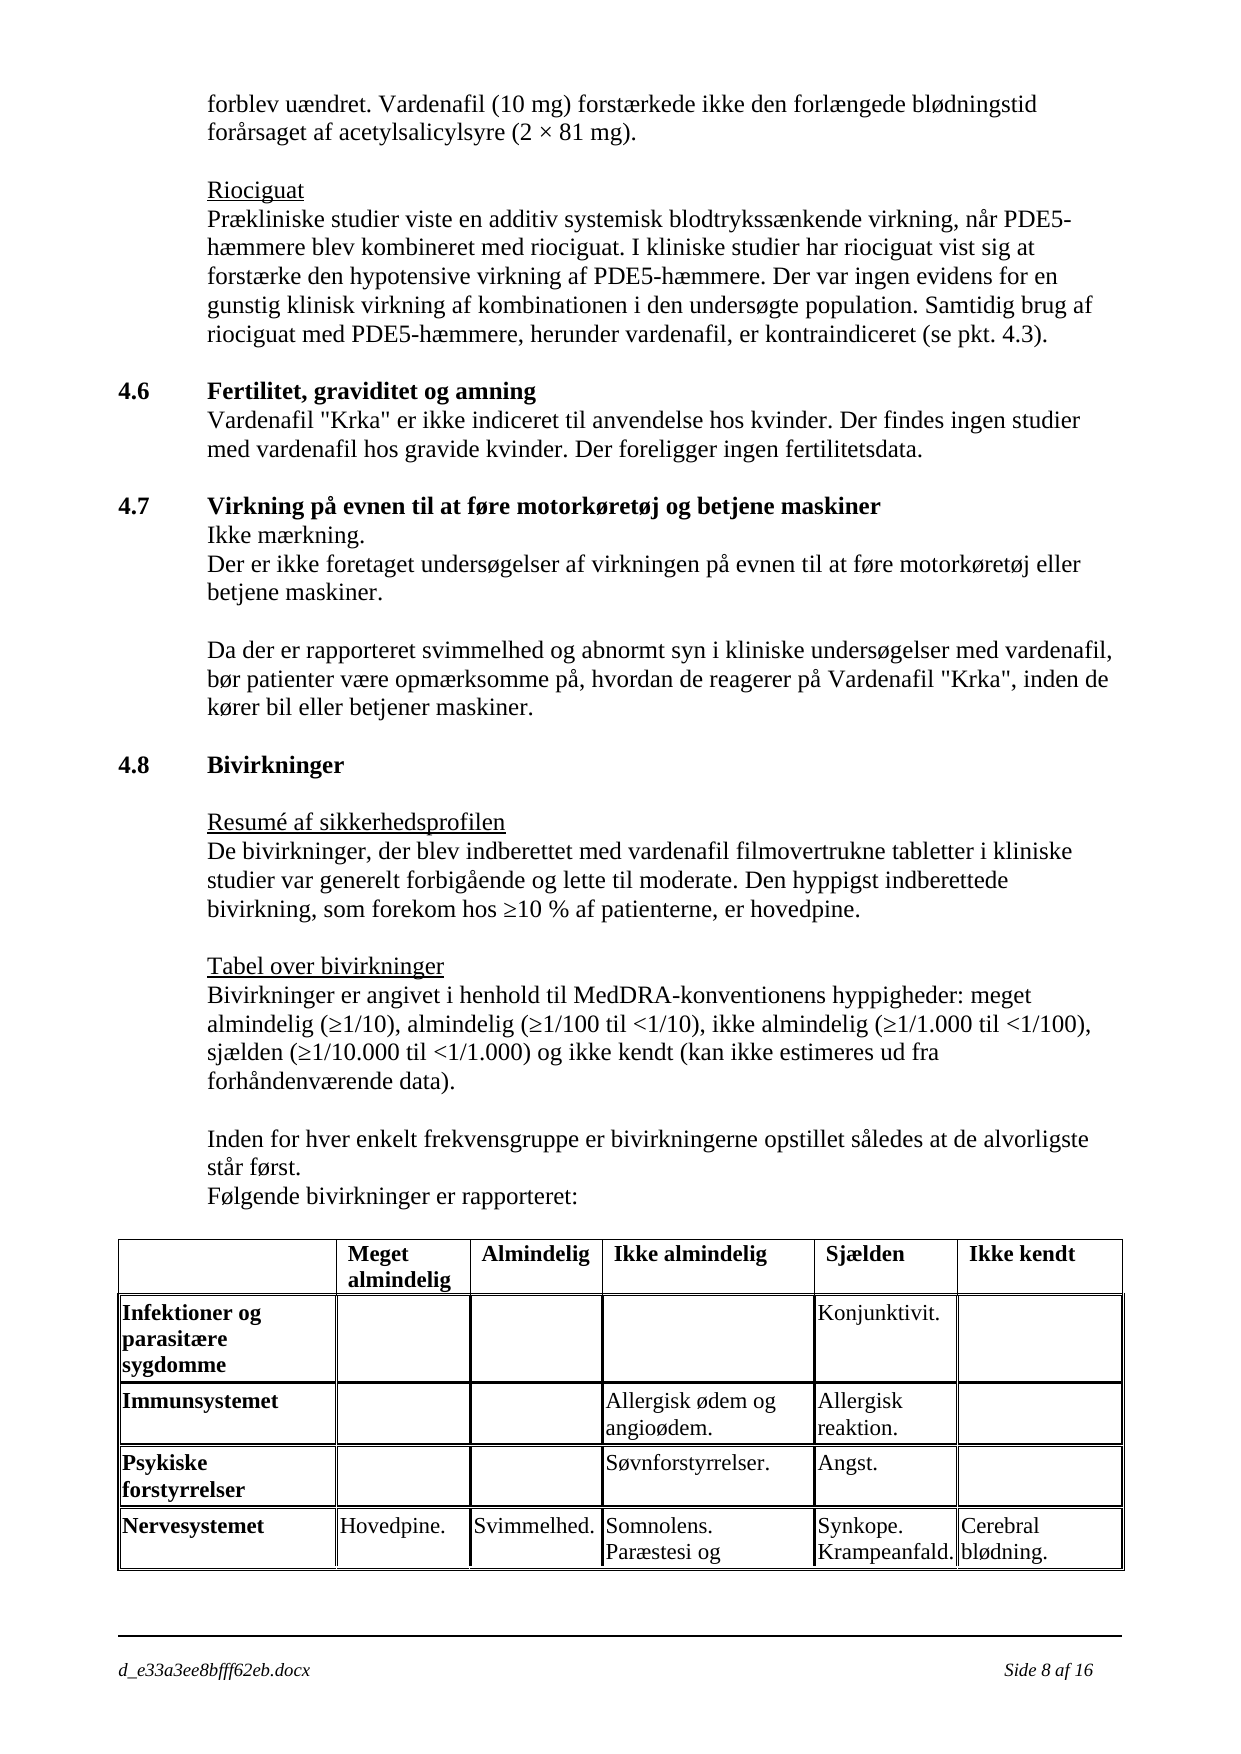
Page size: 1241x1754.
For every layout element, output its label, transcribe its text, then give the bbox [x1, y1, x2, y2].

table_cell [959, 1296, 1121, 1381]
table_header Meget almindelig [337, 1240, 470, 1292]
table_cell [338, 1384, 469, 1443]
table_cell Psykiske forstyrrelser [121, 1447, 335, 1505]
text Tabel over bivirkninger [207, 951, 1122, 980]
table_header Almindelig [471, 1240, 602, 1292]
text Prækliniske studier viste en additiv systemisk blodtrykssænkende virkning, når PDE5-hæmmere blev kombineret med riociguat. I kliniske studier har riociguat vist sig at forstærke den hypotensive virkning af PDE5-hæmmere. Der var ingen evidens for en gunstig klinisk virkning af kombinationen i den undersøgte population. Samtidig brug af riociguat med PDE5-hæmmere, herunder vardenafil, er kontraindiceret (se pkt. 4.3). [118, 204, 1122, 347]
table_cell [338, 1296, 469, 1381]
table_cell Cerebral blødning. [958, 1509, 1121, 1567]
table_cell Allergisk reaktion. [816, 1384, 956, 1443]
text De bivirkninger, der blev indberettet med vardenafil filmovertrukne tabletter i kliniske studier var generelt forbigående og lette til moderate. Den hyppigst indberettede bivirkning, som forekom hos ≥10 % af patienterne, er hovedpine. [207, 836, 1122, 922]
table_cell [472, 1384, 601, 1443]
text 4.6 Fertilitet, graviditet og amning [118, 376, 1122, 405]
text Inden for hver enkelt frekvensgruppe er bivirkningerne opstillet således at de alvorligste står først. [118, 1124, 1122, 1181]
table_cell Søvnforstyrrelser. [604, 1447, 813, 1505]
table_cell Infektioner og parasitære sygdomme [121, 1296, 335, 1381]
text Riociguat [118, 175, 1122, 204]
text Følgende bivirkninger er rapporteret: [118, 1181, 1122, 1210]
table_cell [338, 1447, 469, 1505]
text Da der er rapporteret svimmelhed og abnormt syn i kliniske undersøgelser med vardenafil, bør patienter være opmærksomme på, hvordan de reagerer på Vardenafil "Krka", inden de kører bil eller betjener maskiner. [118, 635, 1122, 721]
table_cell [604, 1296, 813, 1381]
table_cell Immunsystemet [121, 1384, 335, 1443]
table_cell Allergisk ødem og angioødem. [604, 1384, 813, 1443]
text Der er ikke foretaget undersøgelser af virkningen på evnen til at føre motorkøretøj eller betjene maskiner. [118, 549, 1122, 606]
table_cell [959, 1384, 1121, 1443]
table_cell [814, 1509, 958, 1567]
table_cell Svimmelhed. [470, 1509, 602, 1567]
text 4.8 Bivirkninger [118, 750, 1122, 779]
table_cell Somnolens. Paræstesi og dysæstesi. [602, 1509, 814, 1567]
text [118, 89, 1122, 146]
table_header Ikke kendt [958, 1240, 1122, 1292]
table_header Sjælden [815, 1240, 957, 1292]
text Vardenafil "Krka" er ikke indiceret til anvendelse hos kvinder. Der findes ingen studier med vardenafil hos gravide kvinder. Der foreligger ingen fertilitetsdata. [118, 405, 1122, 462]
text Resumé af sikkerhedsprofilen [207, 807, 1122, 836]
table_header [119, 1240, 336, 1292]
table_cell [472, 1447, 601, 1505]
table_cell Nervesystemet [121, 1509, 336, 1567]
table_cell Konjunktivit. [816, 1296, 956, 1381]
table_header Ikke almindelig [603, 1240, 814, 1292]
text 4.7 Virkning på evnen til at føre motorkøretøj og betjene maskiner [118, 491, 1122, 520]
text Ikke mærkning. [118, 520, 1122, 549]
table_cell Angst. [816, 1447, 956, 1505]
table_cell [472, 1296, 601, 1381]
table_cell [959, 1447, 1121, 1505]
table_cell Hovedpine. [336, 1509, 470, 1567]
text Bivirkninger er angivet i henhold til MedDRA-konventionens hyppigheder: meget almindelig (≥1/10), almindelig (≥1/100 til <1/10), ikke almindelig (≥1/1.000 til <1/100), sjælden (≥1/10.000 til <1/1.000) og ikke kendt (kan ikke estimeres ud fra forhåndenværende data). [207, 980, 1122, 1095]
